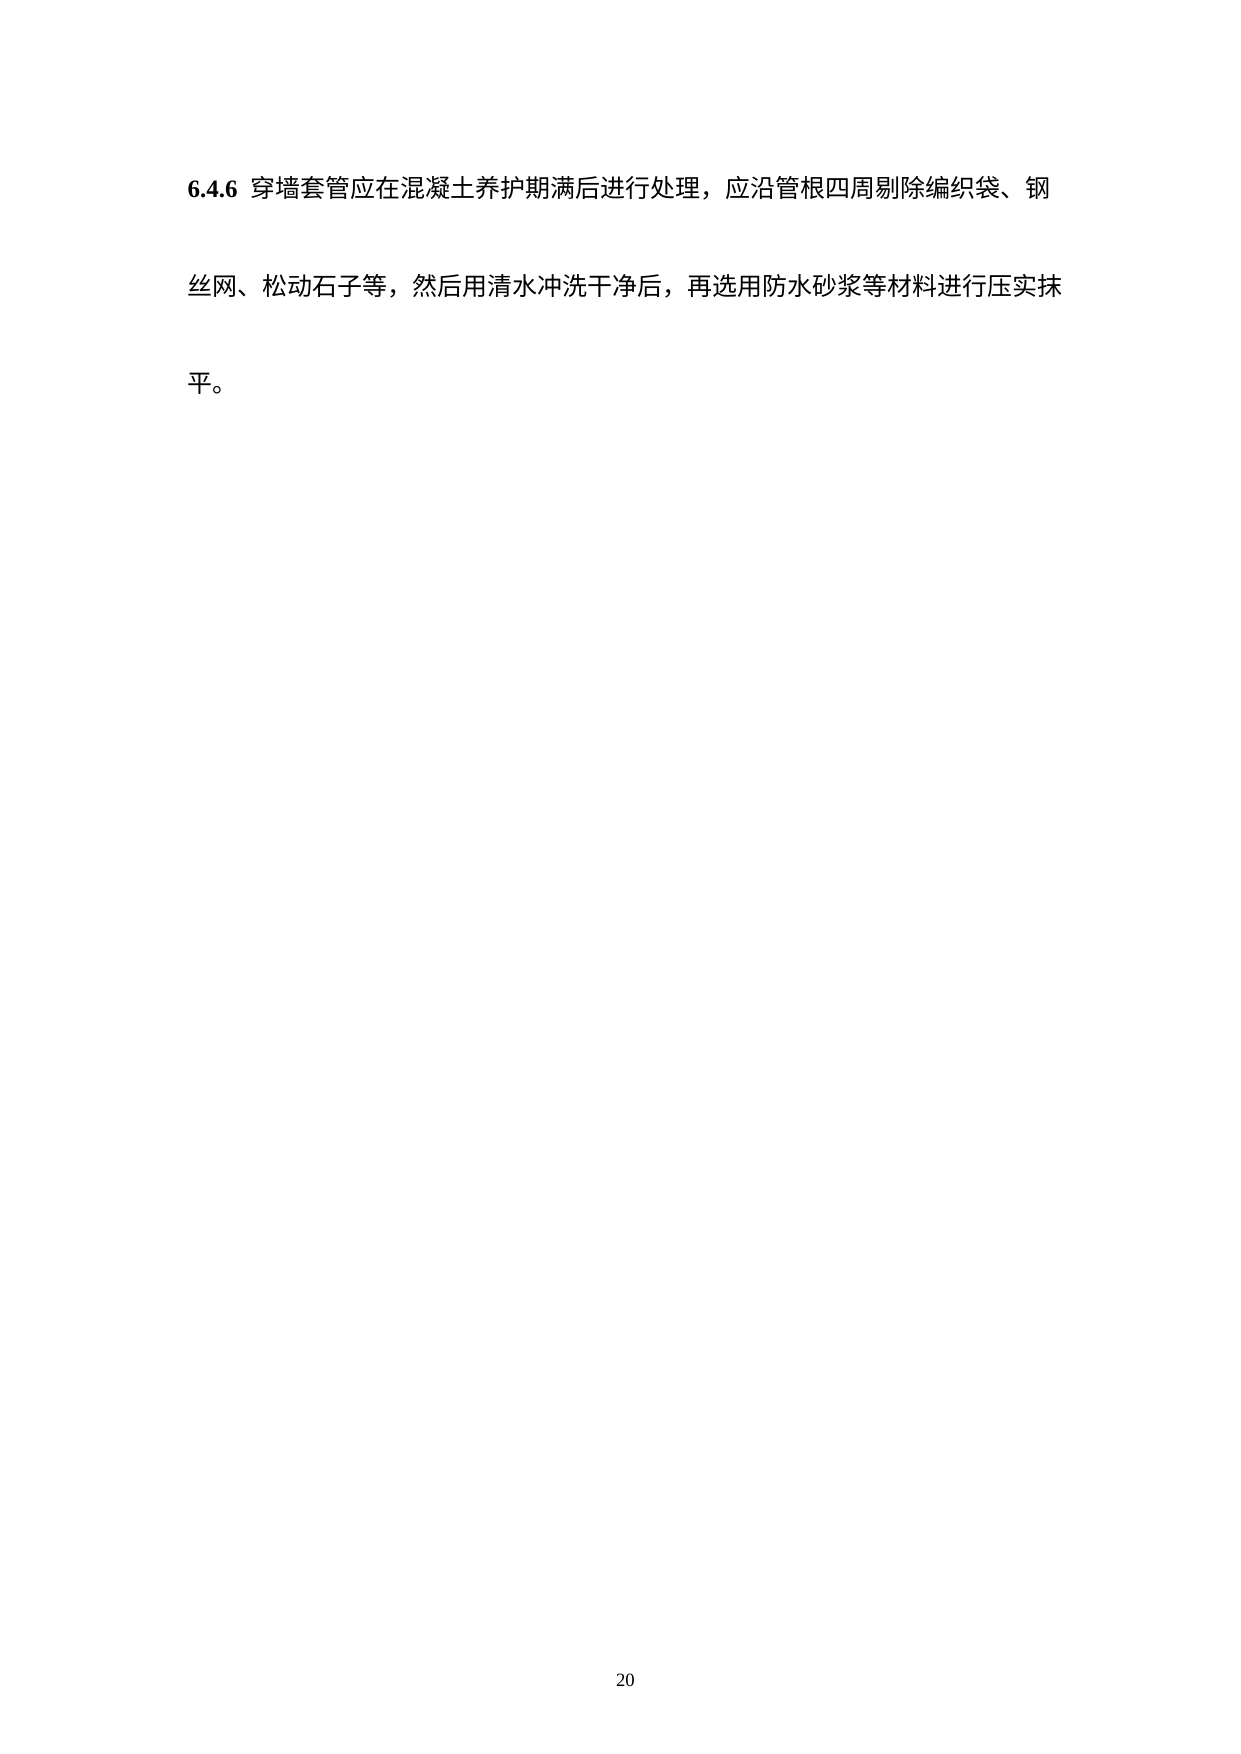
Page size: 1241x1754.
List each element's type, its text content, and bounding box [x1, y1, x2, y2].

list 6.4.6 穿墙套管应在混凝土养护期满后进行处理，应沿管根四周剔除编织袋、钢丝网、松动石子等，然后用清水冲洗干净后，再选用防水砂浆等材料进行压实抹平。 [187, 154, 1063, 414]
